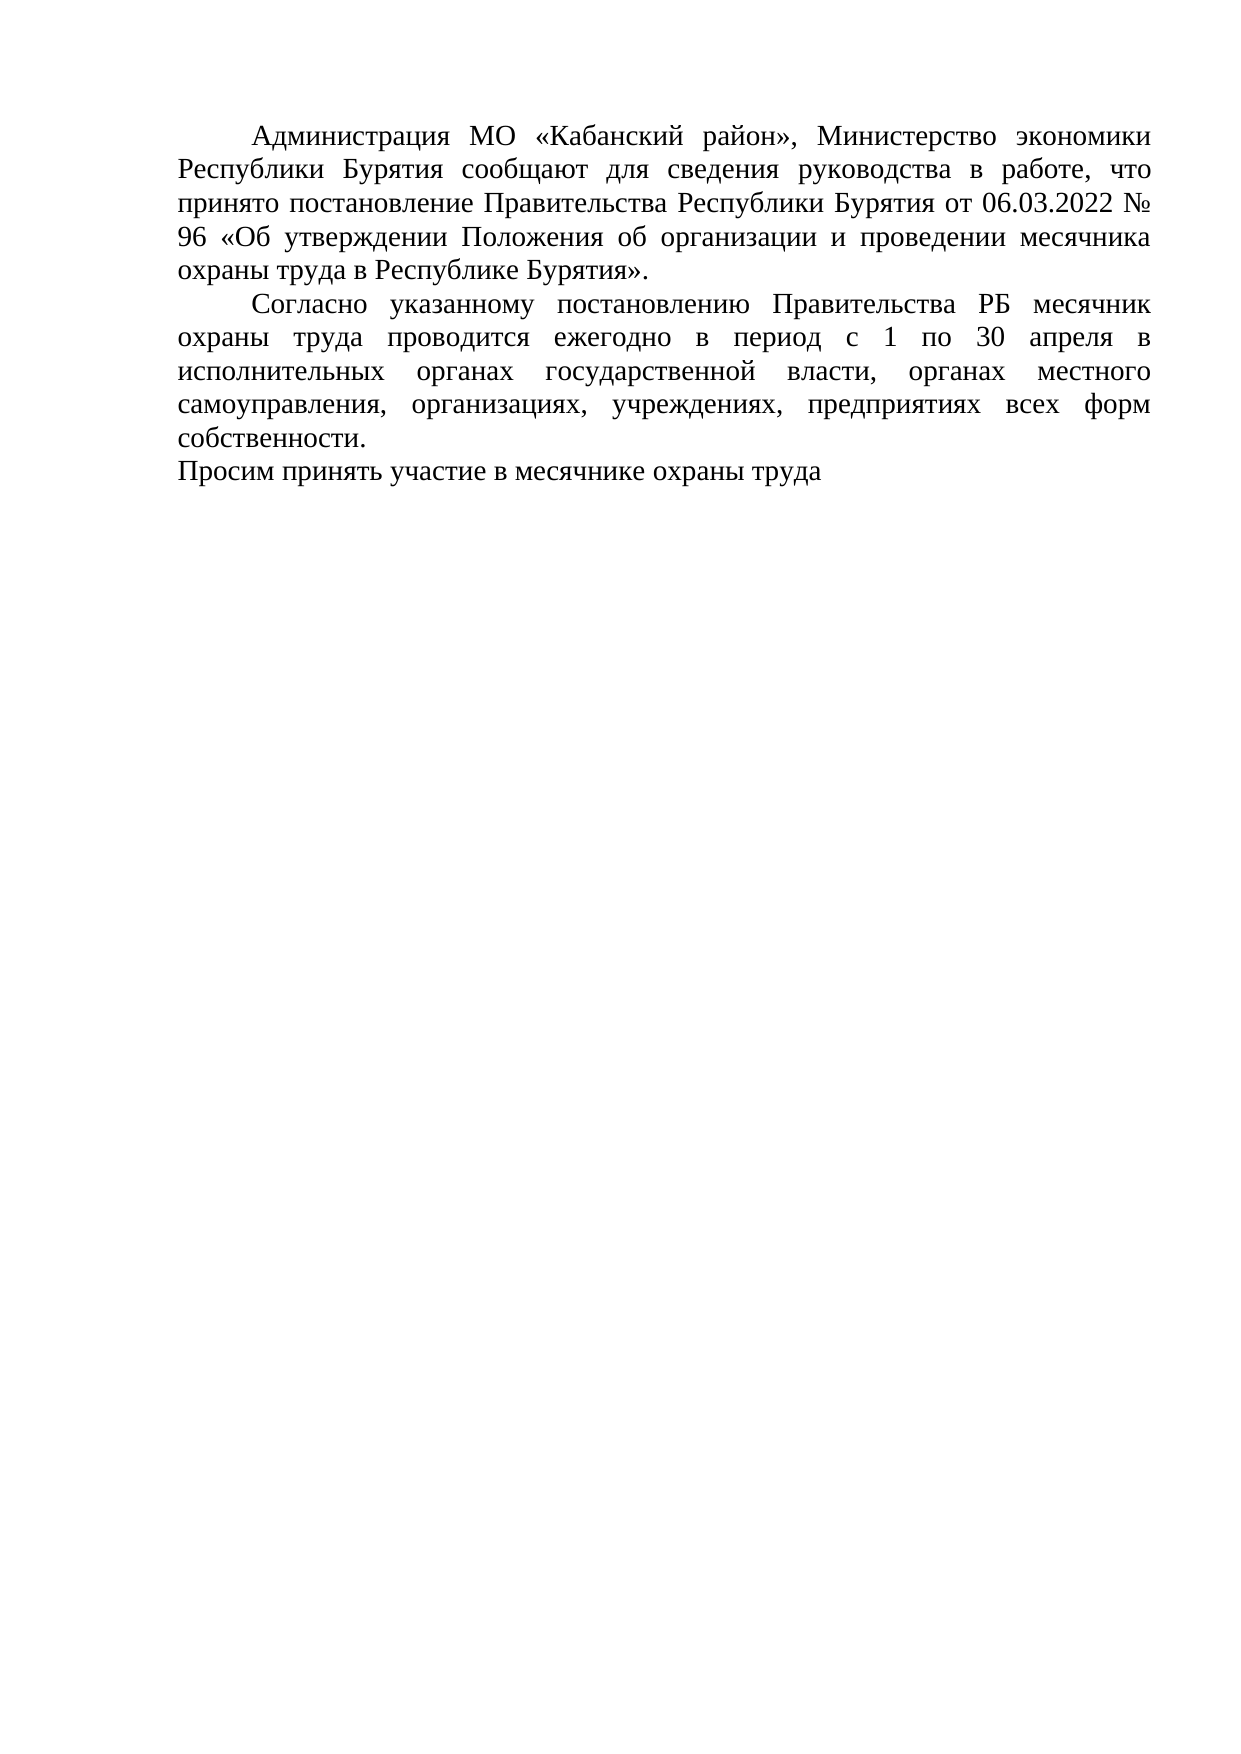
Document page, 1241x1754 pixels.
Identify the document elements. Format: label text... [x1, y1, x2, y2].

text Просим принять участие в месячнике охраны труда [177, 453, 1152, 487]
text Согласно указанному постановлению Правительства РБ месячник охраны труда проводится ежегодно в период с 1 по 30 апреля в исполнительных органах государственной власти, органах местного самоуправления, организациях, учреждениях, предприятиях всех форм собственности. [177, 286, 1152, 453]
text Администрация МО «Кабанский район», Министерство экономики Республики Бурятия сообщают для сведения руководства в работе, что принято постановление Правительства Республики Бурятия от 06.03.2022 № 96 «Об утверждении Положения об организации и проведении месячника охраны труда в Республике Бурятия». [177, 118, 1152, 286]
